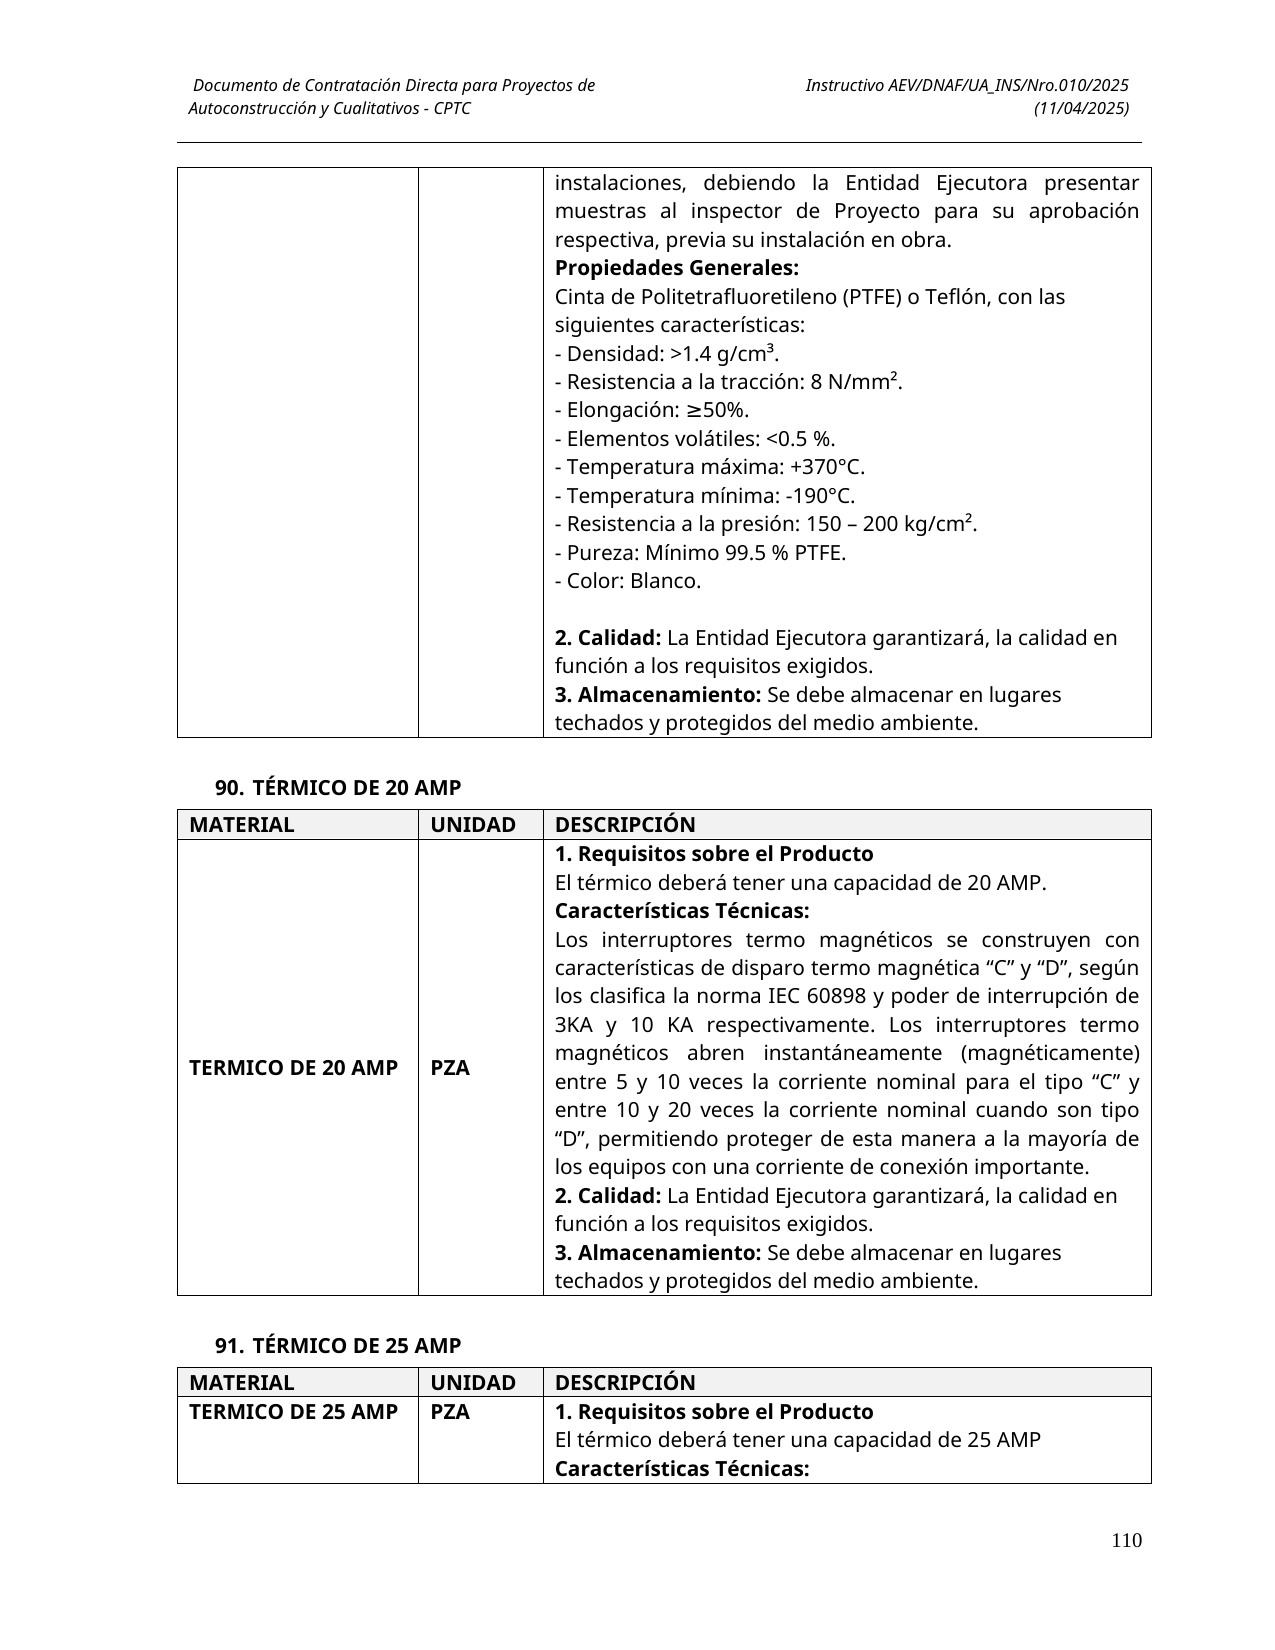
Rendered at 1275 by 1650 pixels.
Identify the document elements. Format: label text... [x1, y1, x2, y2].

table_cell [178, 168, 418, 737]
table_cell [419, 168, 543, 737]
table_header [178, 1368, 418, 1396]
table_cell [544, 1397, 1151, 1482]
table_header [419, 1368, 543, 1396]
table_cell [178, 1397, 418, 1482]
list TÉRMICO DE 20 AMP [215, 773, 1142, 802]
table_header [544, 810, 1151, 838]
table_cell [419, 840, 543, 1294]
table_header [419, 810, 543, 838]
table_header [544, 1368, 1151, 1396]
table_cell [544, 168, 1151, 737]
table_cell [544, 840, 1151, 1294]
list TÉRMICO DE 25 AMP [215, 1331, 1142, 1359]
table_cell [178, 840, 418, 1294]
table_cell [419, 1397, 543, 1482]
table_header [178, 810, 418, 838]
